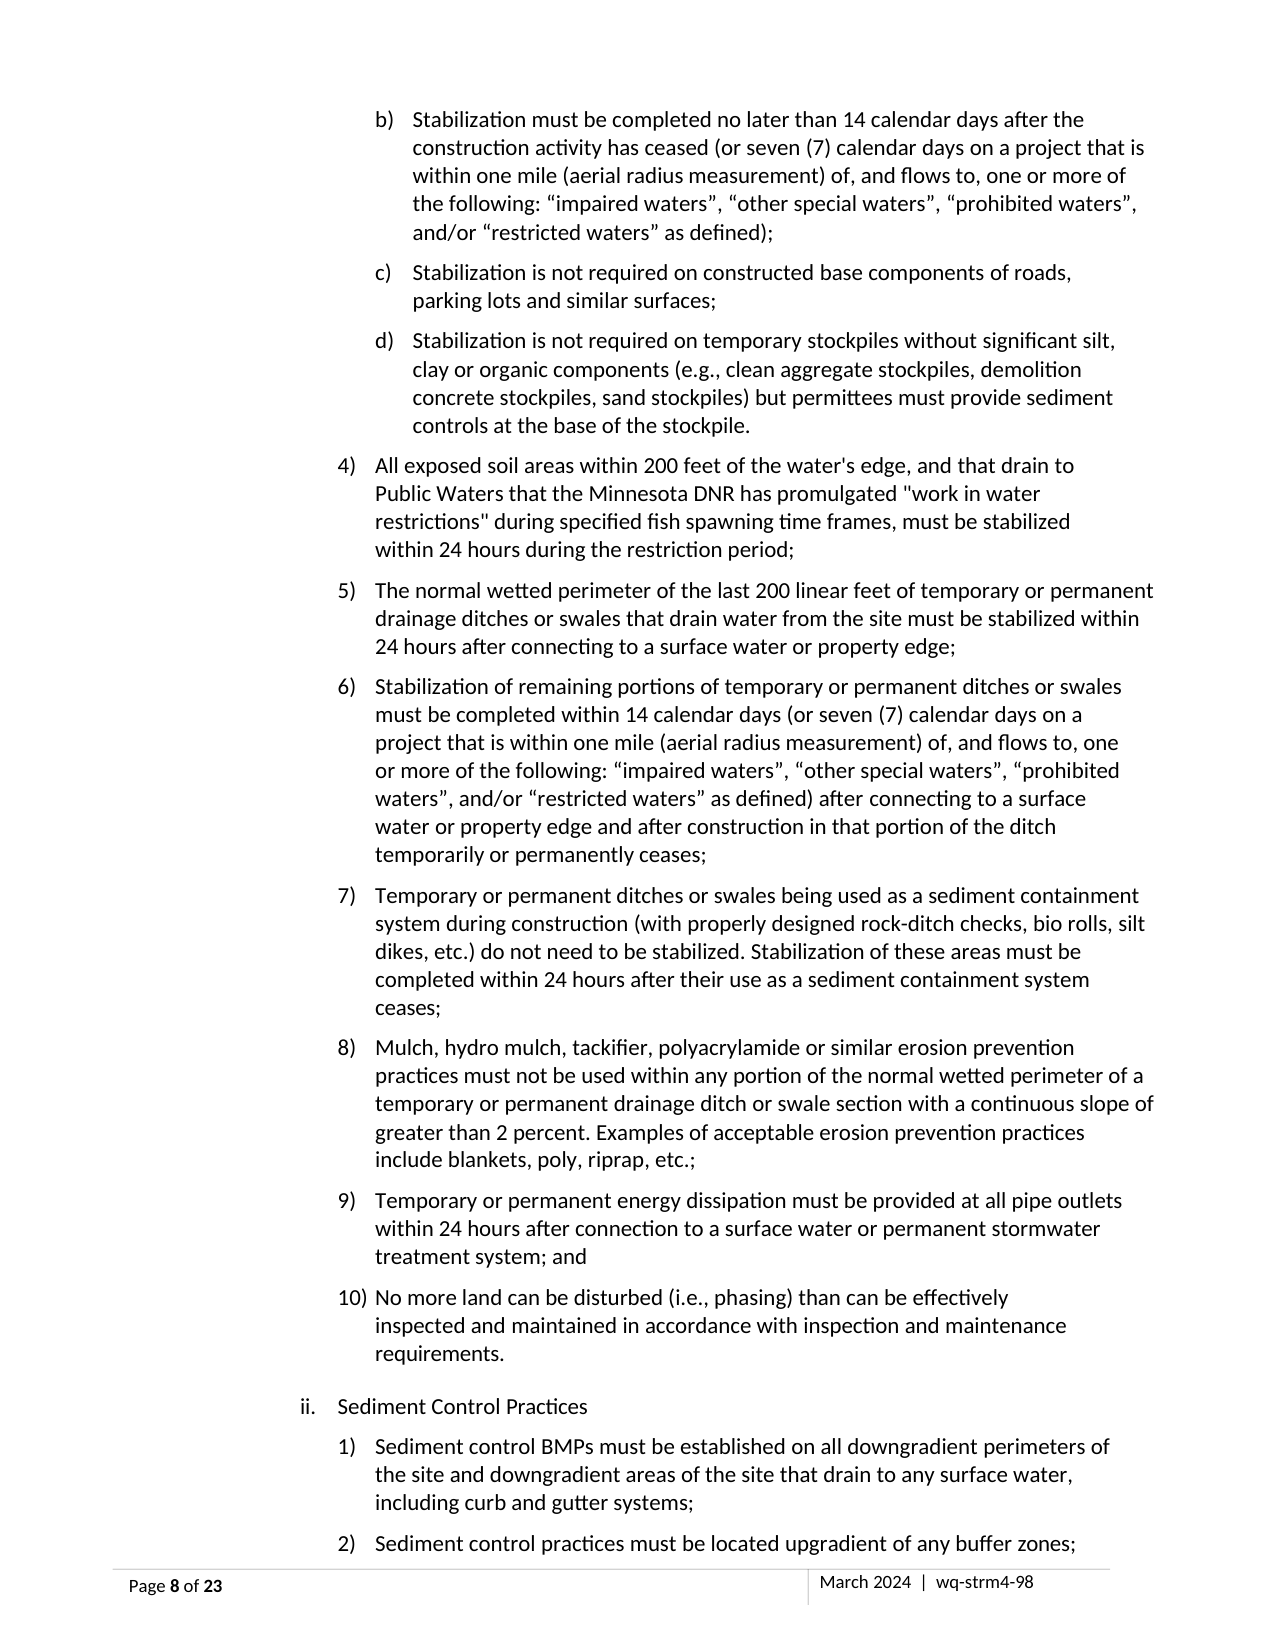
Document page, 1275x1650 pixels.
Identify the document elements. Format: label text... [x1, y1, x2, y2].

list Temporary or permanent energy dissipation must be provided at all pipe outlets within 24 hours after connection to a surface water or permanent stormwater treatment system; and [337, 1186, 1123, 1270]
list Stabilization of remaining portions of temporary or permanent ditches or swales must be completed within 14 calendar days (or seven (7) calendar days on a project that is within one mile (aerial radius measurement) of, and flows to, one or more of the following: “impaired waters”, “other special waters”, “prohibited waters”, and/or “restricted waters” as defined) after connecting to a surface water or property edge and after construction in that portion of the ditch temporarily or permanently ceases; [337, 672, 1138, 868]
list Stabilization must be completed no later than 14 calendar days after the construction activity has ceased (or seven (7) calendar days on a project that is within one mile (aerial radius measurement) of, and flows to, one or more of the following: “impaired waters”, “other special waters”, “prohibited waters”, and/or “restricted waters” as defined); [375, 106, 1144, 246]
list Sediment Control Practices [300, 1392, 1177, 1420]
list The normal wetted perimeter of the last 200 linear feet of temporary or permanent drainage ditches or swales that drain water from the site must be stabilized within 24 hours after connecting to a surface water or property edge; [337, 576, 1154, 660]
list Temporary or permanent ditches or swales being used as a sediment containment system during construction (with properly designed rock-ditch checks, bio rolls, silt dikes, etc.) do not need to be stabilized. Stabilization of these areas must be completed within 24 hours after their use as a sediment containment system ceases; [337, 881, 1145, 1021]
list Sediment control BMPs must be established on all downgradient perimeters of the site and downgradient areas of the site that drain to any surface water, including curb and gutter systems; [337, 1432, 1146, 1516]
list No more land can be disturbed (i.e., phasing) than can be effectively inspected and maintained in accordance with inspection and maintenance requirements. [337, 1283, 1067, 1367]
list Mulch, hydro mulch, tackifier, polyacrylamide or similar erosion prevention practices must not be used within any portion of the normal wetted perimeter of a temporary or permanent drainage ditch or swale section with a continuous slope of greater than 2 percent. Examples of acceptable erosion prevention practices include blankets, poly, riprap, etc.; [337, 1033, 1154, 1174]
list All exposed soil areas within 200 feet of the water's edge, and that drain to Public Waters that the Minnesota DNR has promulgated "work in water restrictions" during specified fish spawning time frames, must be stabilized within 24 hours during the restriction period; [337, 451, 1135, 563]
list Sediment control practices must be located upgradient of any buffer zones; [337, 1529, 1177, 1557]
list Stabilization is not required on temporary stockpiles without significant silt, clay or organic components (e.g., clean aggregate stockpiles, demolition concrete stockpiles, sand stockpiles) but permittees must provide sediment controls at the base of the stockpile. [375, 327, 1157, 439]
list Stabilization is not required on constructed base components of roads, parking lots and similar surfaces; [375, 258, 1146, 314]
